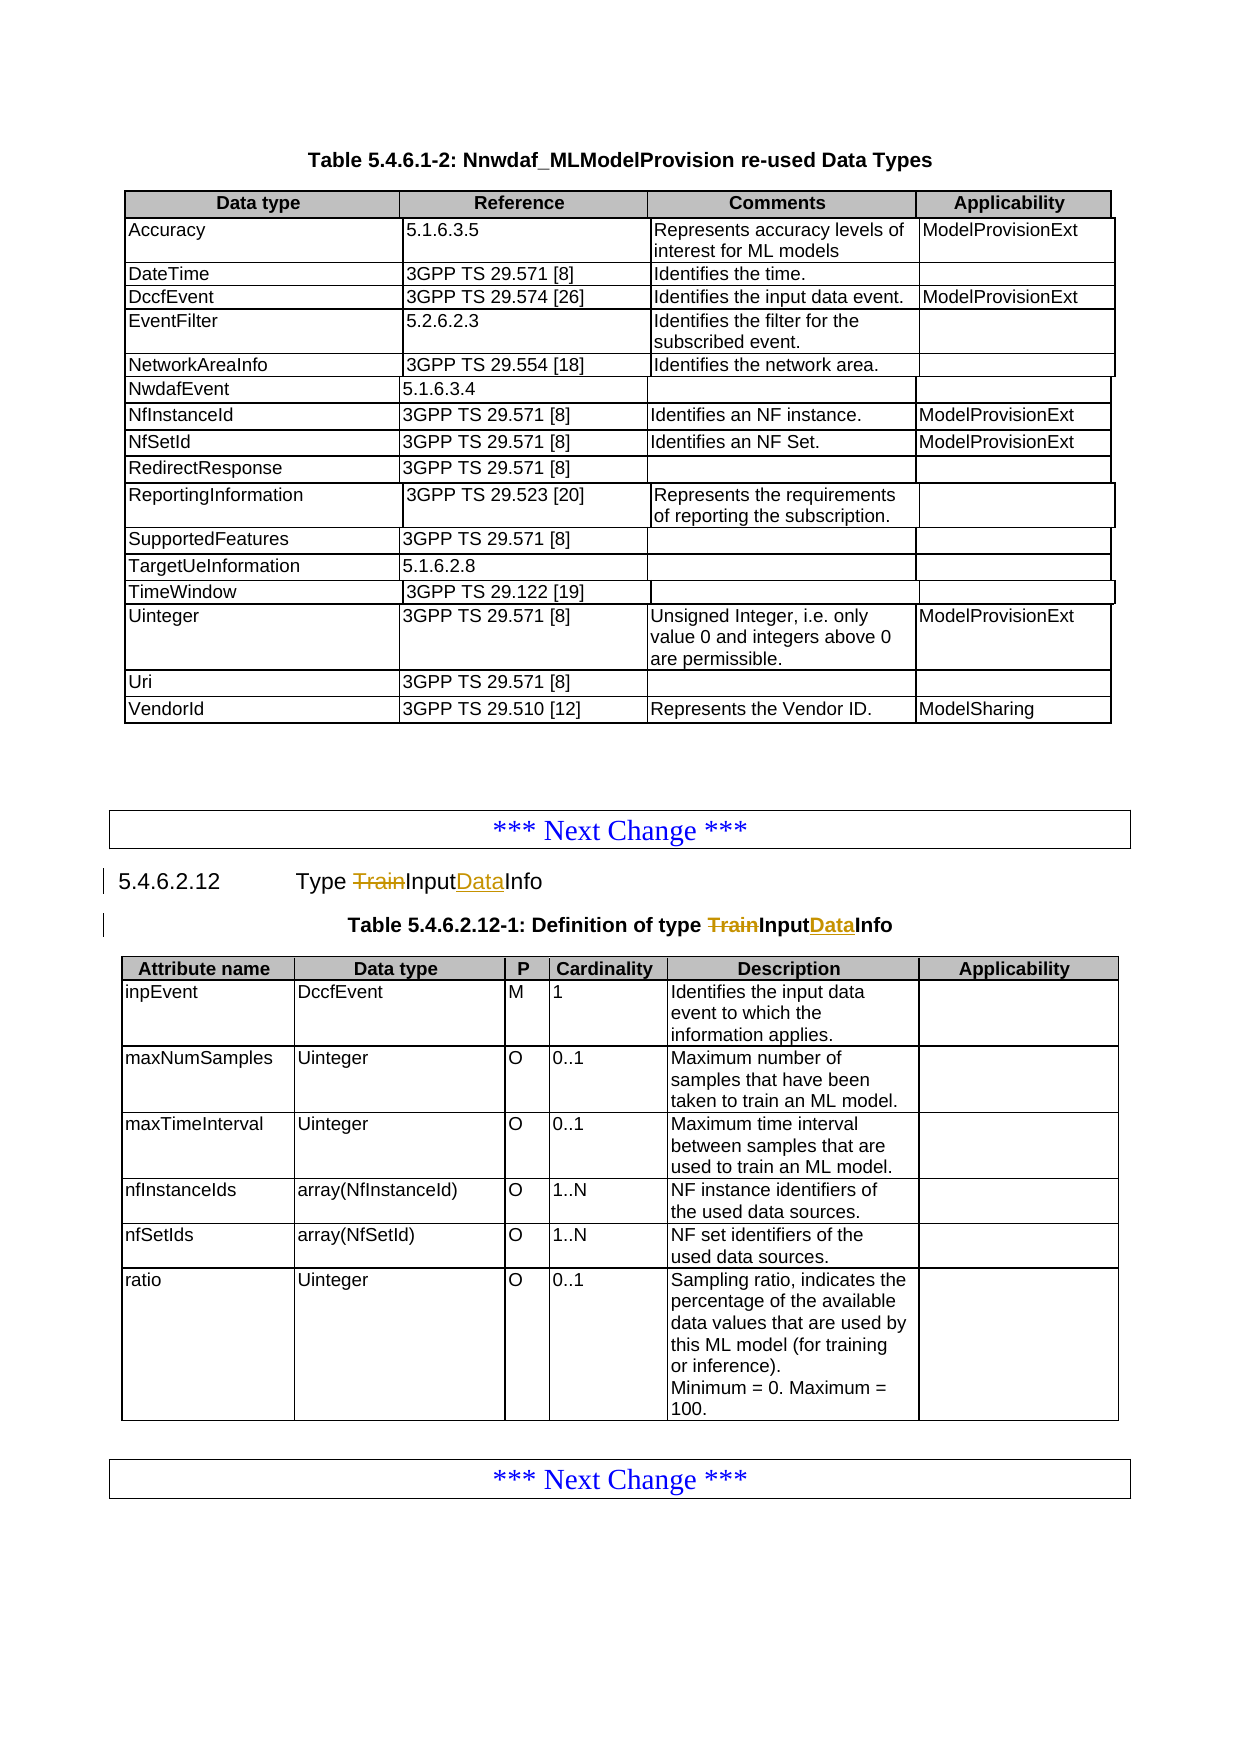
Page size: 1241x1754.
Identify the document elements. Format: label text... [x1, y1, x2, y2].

table_cell Identifies the input data event to which the information applies. [668, 981, 918, 1045]
table_cell Identifies an NF instance. [648, 404, 915, 429]
table_cell ModelProvisionExt [917, 431, 1110, 455]
table_cell 3GPP TS 29.574 [26] [404, 286, 650, 308]
table_cell ModelProvisionExt [920, 219, 1114, 262]
text Table 5.4.6.1-2: Nnwdaf_MLModelProvision re-used Data Types [118, 148, 1122, 172]
table_cell [917, 377, 1110, 402]
table_cell 3GPP TS 29.571 [8] [400, 431, 647, 455]
table_cell 3GPP TS 29.571 [8] [400, 457, 647, 482]
table_header Comments [648, 192, 915, 217]
table_header Applicability [920, 957, 1118, 979]
table_header Applicability [917, 192, 1110, 217]
table_cell Identifies an NF Set. [648, 431, 915, 455]
table_cell [920, 1269, 1118, 1419]
table_cell maxTimeInterval [123, 1113, 294, 1178]
table_cell [648, 457, 915, 482]
table_cell array(NfSetId) [295, 1224, 504, 1267]
table_cell Represents accuracy levels of interest for ML models [652, 219, 919, 262]
table_cell [648, 528, 915, 553]
table_cell O [506, 1269, 549, 1419]
table_cell NF set identifiers of the used data sources. [668, 1224, 918, 1267]
table_cell [917, 528, 1110, 553]
table_cell Represents the requirements of reporting the subscription. [652, 484, 919, 527]
table_cell [920, 1224, 1118, 1267]
table_cell O [506, 1047, 549, 1111]
table_cell array(NfInstanceId) [295, 1179, 504, 1222]
table_cell [920, 581, 1114, 603]
table_cell NfSetId [126, 431, 399, 455]
table_cell [920, 310, 1114, 353]
table_cell [920, 354, 1114, 376]
table_cell 1..N [550, 1224, 667, 1267]
table_header Cardinality [550, 957, 667, 979]
text *** Next Change *** [110, 811, 1130, 848]
table_header Description [668, 957, 919, 979]
table_cell Uinteger [295, 1113, 504, 1178]
table_cell [917, 555, 1110, 580]
table_cell Identifies the network area. [652, 354, 919, 376]
table_header P [506, 957, 549, 979]
table_cell 3GPP TS 29.554 [18] [404, 354, 650, 376]
table_cell 3GPP TS 29.122 [19] [404, 581, 650, 603]
table_cell TargetUeInformation [126, 555, 399, 580]
table_header Reference [400, 192, 647, 217]
table_cell O [506, 1224, 549, 1267]
table_cell 5.1.6.3.4 [400, 377, 647, 402]
table_header Attribute name [123, 957, 294, 979]
table_cell [917, 457, 1110, 482]
table_cell Uri [126, 671, 399, 696]
table_header Data type [126, 192, 399, 217]
table_cell 0..1 [550, 1047, 667, 1111]
table_cell Identifies the input data event. [652, 286, 919, 308]
table_cell 3GPP TS 29.523 [20] [404, 484, 650, 527]
table_cell Maximum time interval between samples that are used to train an ML model. [668, 1113, 918, 1178]
table_cell Maximum number of samples that have been taken to train an ML model. [668, 1047, 918, 1111]
table_cell RedirectResponse [126, 457, 399, 482]
table_cell Accuracy [126, 219, 402, 262]
text *** Next Change *** [110, 1460, 1130, 1498]
table_cell ModelSharing [917, 697, 1110, 722]
table_cell maxNumSamples [123, 1047, 294, 1111]
table_cell Represents the Vendor ID. [648, 697, 915, 722]
table_cell DccfEvent [295, 981, 504, 1045]
table_cell inpEvent [123, 981, 294, 1045]
table_cell TimeWindow [126, 581, 402, 603]
table_cell SupportedFeatures [126, 528, 399, 553]
table_cell Uinteger [126, 605, 399, 669]
table_cell [920, 981, 1118, 1045]
table_cell 1..N [550, 1179, 667, 1222]
table_cell 0..1 [550, 1113, 667, 1178]
subtitle 5.4.6.2.12 Type InputInfo [118, 868, 1122, 894]
table_cell 3GPP TS 29.571 [8] [400, 528, 647, 553]
table_cell 5.1.6.2.8 [400, 555, 647, 580]
text Table 5.4.6.2.12-1: Definition of type InputInfo [118, 913, 1122, 937]
table_cell 3GPP TS 29.571 [8] [400, 404, 647, 429]
table_cell ratio [123, 1269, 294, 1419]
table_cell NwdafEvent [126, 377, 399, 402]
table_cell DateTime [126, 263, 402, 285]
table_cell [648, 377, 915, 402]
table_cell 3GPP TS 29.510 [12] [400, 697, 647, 722]
table_cell EventFilter [126, 310, 402, 353]
table_cell Identifies the time. [652, 263, 919, 285]
table_cell O [506, 1113, 549, 1178]
table_cell [920, 263, 1114, 285]
table_cell VendorId [126, 697, 399, 722]
table_cell Unsigned Integer, i.e. only value 0 and integers above 0 are permissible. [648, 605, 915, 669]
table_cell NF instance identifiers of the used data sources. [668, 1179, 918, 1222]
table_cell ReportingInformation [126, 484, 402, 527]
table_cell 0..1 [550, 1269, 667, 1419]
table_cell Sampling ratio, indicates the percentage of the available data values that are used by this ML model (for training or inference). Minimum = 0. Maximum = 100. [668, 1269, 918, 1419]
table_cell Uinteger [295, 1047, 504, 1111]
table_cell [917, 671, 1110, 696]
table_cell [648, 555, 915, 580]
table_cell [920, 484, 1114, 527]
table_cell 3GPP TS 29.571 [8] [404, 263, 650, 285]
table_cell M [506, 981, 549, 1045]
table_cell ModelProvisionExt [917, 404, 1110, 429]
table_cell nfSetIds [123, 1224, 294, 1267]
table_cell 1 [550, 981, 667, 1045]
table_cell ModelProvisionExt [917, 605, 1110, 669]
table_header Data type [295, 957, 505, 979]
table_cell [920, 1179, 1118, 1222]
table_cell [652, 581, 919, 603]
table_cell 3GPP TS 29.571 [8] [400, 671, 647, 696]
table_cell NfInstanceId [126, 404, 399, 429]
table_cell Identifies the filter for the subscribed event. [652, 310, 919, 353]
table_cell ModelProvisionExt [920, 286, 1114, 308]
table_cell [920, 1113, 1118, 1178]
table_cell Uinteger [295, 1269, 504, 1419]
table_cell 3GPP TS 29.571 [8] [400, 605, 647, 669]
table_cell 5.1.6.3.5 [404, 219, 650, 262]
table_cell 5.2.6.2.3 [404, 310, 650, 353]
table_cell [920, 1047, 1118, 1111]
table_cell nfInstanceIds [123, 1179, 294, 1222]
table_cell [648, 671, 915, 696]
table_cell NetworkAreaInfo [126, 354, 402, 376]
table_cell O [506, 1179, 549, 1222]
table_cell DccfEvent [126, 286, 402, 308]
